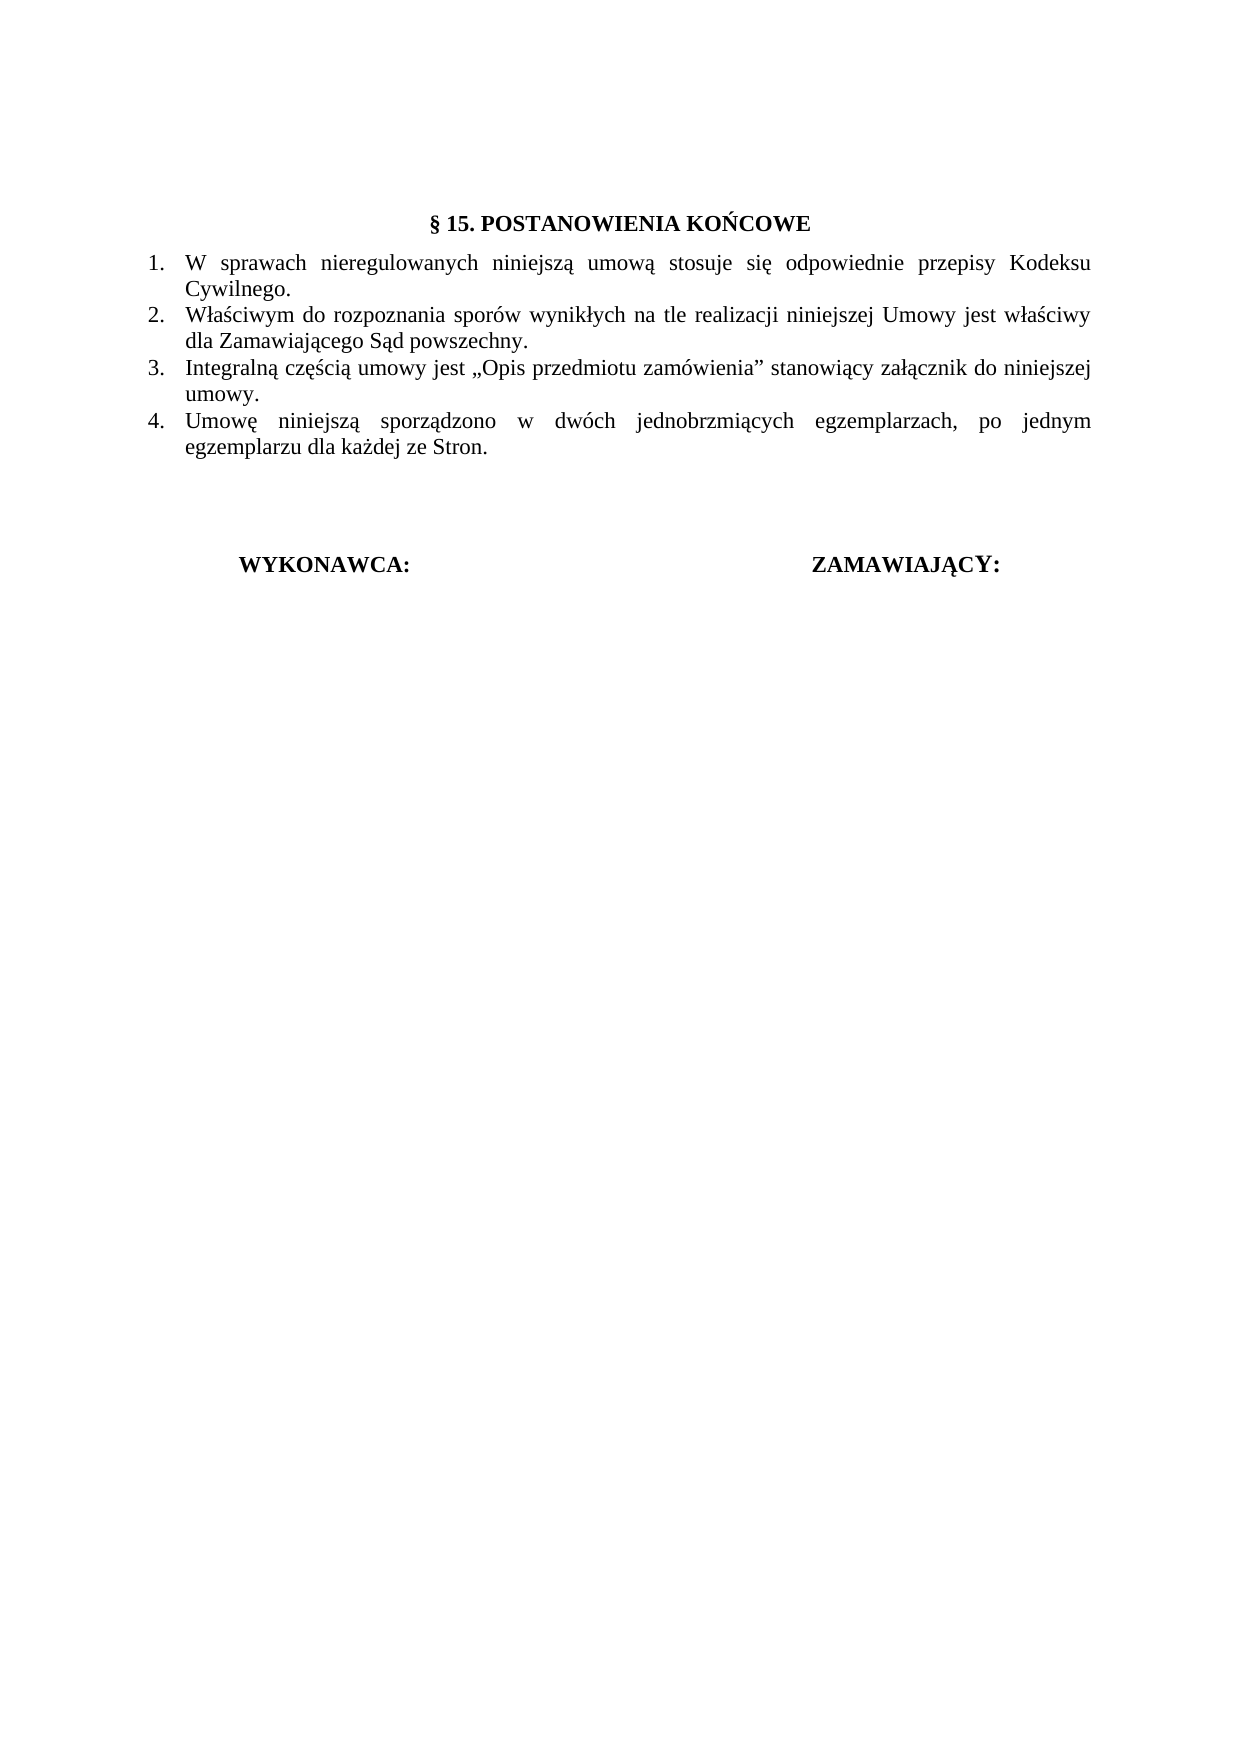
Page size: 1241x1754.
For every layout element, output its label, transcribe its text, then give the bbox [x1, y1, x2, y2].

list Właściwym do rozpoznania sporów wynikłych na tle realizacji niniejszej Umowy jest właściwy dla Zamawiającego Sąd powszechny. [148, 301, 1093, 354]
list W sprawach nieregulowanych niniejszą umową stosuje się odpowiednie przepisy Kodeksu Cywilnego. [148, 248, 1093, 301]
text WYKONAWCA: ZAMAWIAJĄCY: [148, 549, 1093, 578]
list Umowę niniejszą sporządzono w dwóch jednobrzmiących egzemplarzach, po jednym egzemplarzu dla każdej ze Stron. [148, 407, 1093, 459]
text § 15. POSTANOWIENIA KOŃCOWE [148, 210, 1093, 236]
list Integralną częścią umowy jest „Opis przedmiotu zamówienia” stanowiący załącznik do niniejszej umowy. [148, 354, 1093, 407]
